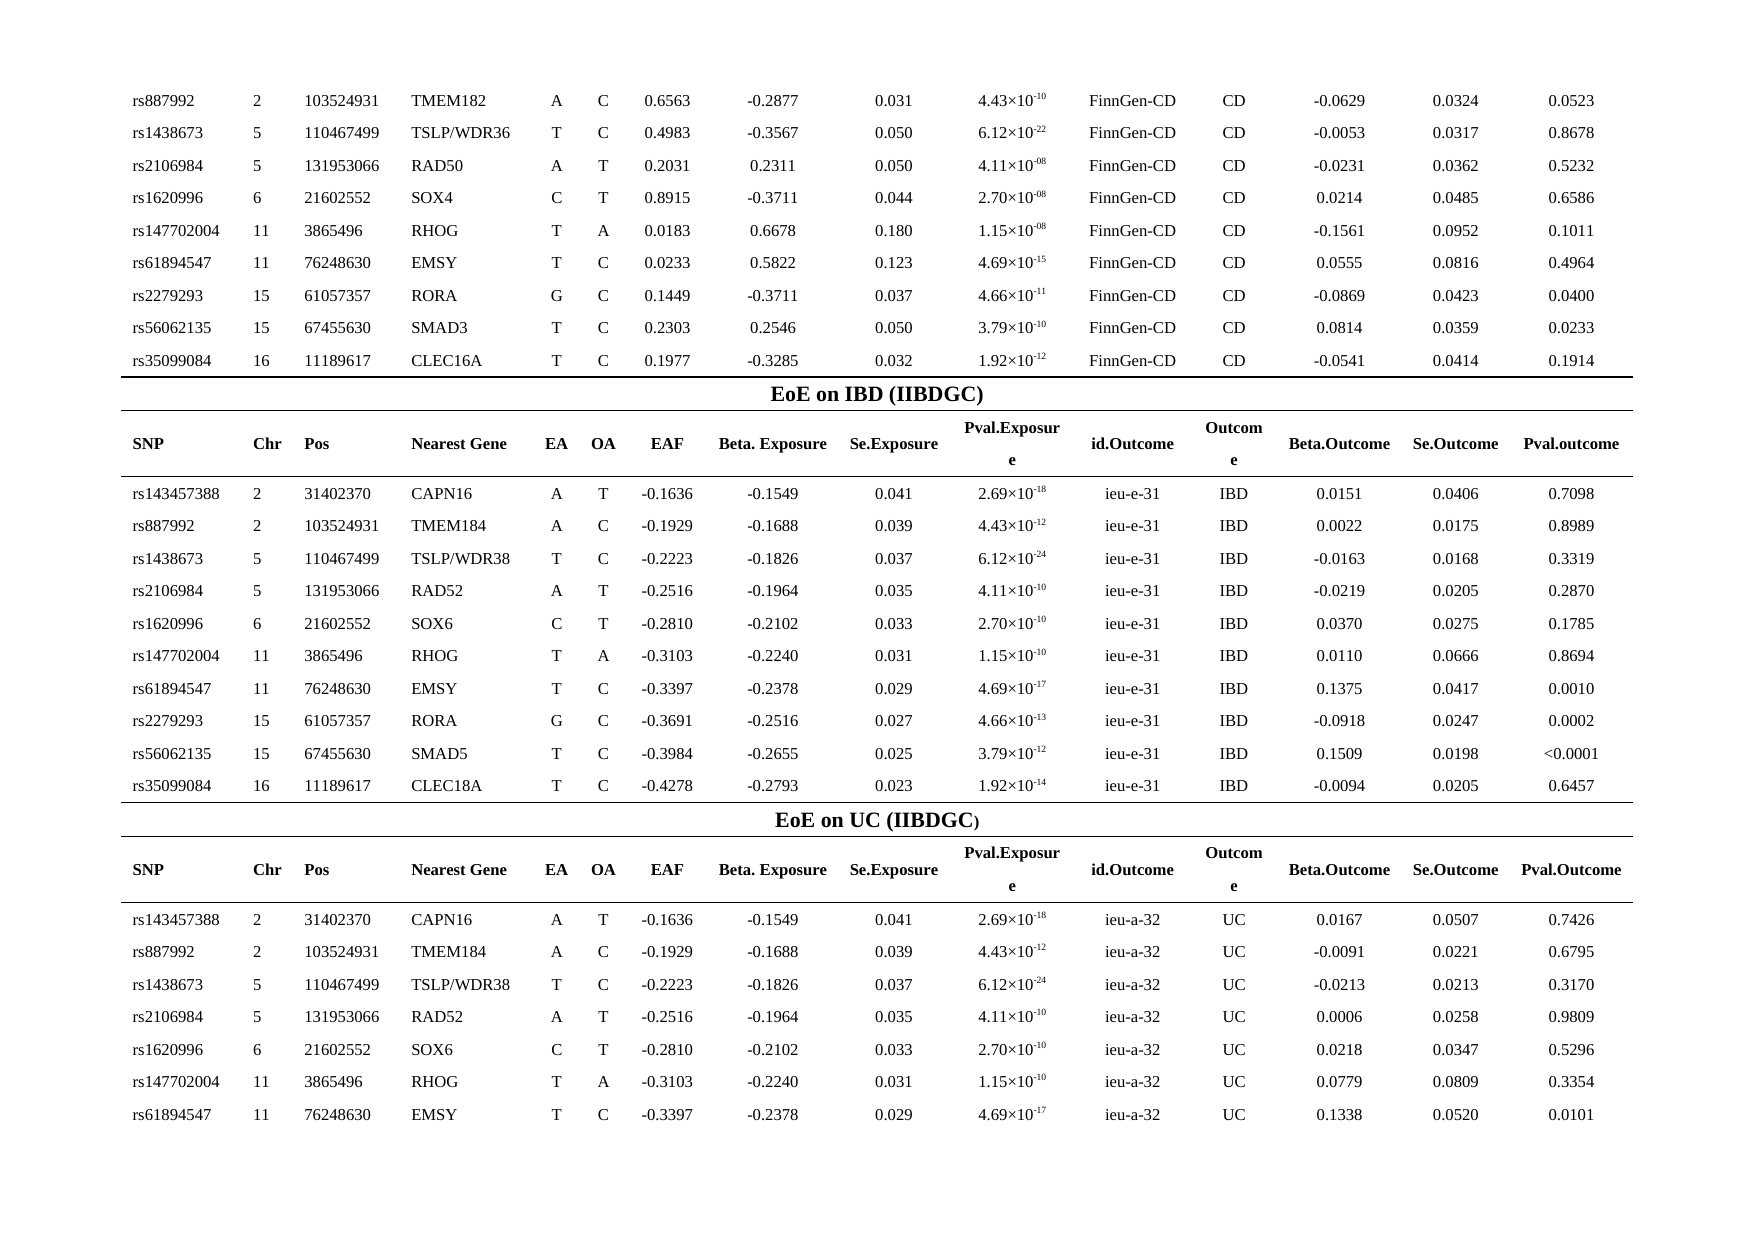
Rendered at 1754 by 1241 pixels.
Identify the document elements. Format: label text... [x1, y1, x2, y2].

table_cell 0.1375 [1278, 672, 1401, 704]
table_cell 4.11×10-08 [949, 149, 1075, 181]
table_cell rs56062135 [121, 311, 242, 344]
table_cell 0.050 [838, 149, 949, 181]
table_cell 0.1509 [1278, 737, 1401, 769]
table_cell CD [1190, 344, 1277, 376]
table_cell 0.4964 [1510, 246, 1633, 279]
table_cell TMEM184 [400, 935, 534, 968]
table_cell 0.0666 [1401, 640, 1509, 672]
table_cell ieu-e-31 [1075, 542, 1190, 574]
table_cell 11 [242, 1065, 293, 1098]
table_cell C [579, 935, 627, 968]
table_cell A [534, 575, 579, 607]
table_cell FinnGen-CD [1075, 344, 1190, 376]
table_cell -0.2223 [627, 968, 707, 1000]
table_cell RHOG [400, 1065, 534, 1098]
table_cell 3.79×10-10 [949, 311, 1075, 344]
table_cell 0.041 [838, 903, 949, 935]
table_cell 0.2031 [627, 149, 707, 181]
table_cell RAD52 [400, 575, 534, 607]
table_cell T [579, 1000, 627, 1033]
table_cell T [534, 311, 579, 344]
table_cell 2.70×10-08 [949, 181, 1075, 214]
table_cell <0.0001 [1510, 737, 1633, 769]
table_cell 0.3319 [1510, 542, 1633, 574]
table_cell CD [1190, 181, 1277, 214]
table_cell Beta.Outcome [1278, 411, 1401, 476]
table_cell A [534, 477, 579, 509]
table_cell 0.6795 [1510, 935, 1633, 968]
table_cell G [534, 705, 579, 737]
table_cell T [534, 116, 579, 149]
table_cell ieu-e-31 [1075, 477, 1190, 509]
table_cell 103524931 [293, 935, 400, 968]
table_cell 110467499 [293, 116, 400, 149]
table_cell 0.1338 [1278, 1098, 1401, 1130]
table_cell 21602552 [293, 607, 400, 639]
table_cell -0.1688 [707, 935, 838, 968]
table_cell A [534, 510, 579, 542]
table_cell -0.0053 [1278, 116, 1401, 149]
table_cell CD [1190, 84, 1277, 116]
table_cell IBD [1190, 737, 1277, 769]
table_cell 6.12×10-24 [949, 968, 1075, 1000]
table_cell rs887992 [121, 935, 242, 968]
table_cell 0.037 [838, 542, 949, 574]
table_cell CLEC18A [400, 770, 534, 802]
table_cell 103524931 [293, 510, 400, 542]
table_cell 4.66×10-11 [949, 279, 1075, 311]
table_cell 5 [242, 575, 293, 607]
table_cell -0.2793 [707, 770, 838, 802]
table_cell 0.0214 [1278, 181, 1401, 214]
table_cell -0.1929 [627, 935, 707, 968]
table_cell C [579, 246, 627, 279]
table_cell 11 [242, 640, 293, 672]
table_cell 21602552 [293, 1033, 400, 1065]
table_cell FinnGen-CD [1075, 214, 1190, 246]
table_cell -0.2810 [627, 607, 707, 639]
table_cell rs1620996 [121, 181, 242, 214]
table_cell -0.3711 [707, 279, 838, 311]
table_cell A [534, 935, 579, 968]
table_cell ieu-a-32 [1075, 1000, 1190, 1033]
table_cell 0.031 [838, 1065, 949, 1098]
table_cell -0.3285 [707, 344, 838, 376]
table_cell C [579, 311, 627, 344]
table_cell id.Outcome [1075, 837, 1190, 902]
table_cell Pos [293, 837, 400, 902]
table_cell C [579, 672, 627, 704]
table_cell 0.032 [838, 344, 949, 376]
table_cell -0.0091 [1278, 935, 1401, 968]
table_cell FinnGen-CD [1075, 116, 1190, 149]
table_cell 0.0198 [1401, 737, 1509, 769]
table_cell 0.0218 [1278, 1033, 1401, 1065]
table_cell 2.69×10-18 [949, 903, 1075, 935]
table_cell TSLP/WDR38 [400, 968, 534, 1000]
table_cell OA [579, 837, 627, 902]
table_cell A [534, 84, 579, 116]
table_cell 0.0507 [1401, 903, 1509, 935]
table_cell T [579, 575, 627, 607]
table_cell 0.037 [838, 279, 949, 311]
table_cell 0.039 [838, 510, 949, 542]
table_cell -0.1826 [707, 542, 838, 574]
table_cell 0.0359 [1401, 311, 1509, 344]
table_cell Nearest Gene [400, 837, 534, 902]
table_cell 0.0233 [1510, 311, 1633, 344]
table_cell -0.1688 [707, 510, 838, 542]
table_cell 0.0101 [1510, 1098, 1633, 1130]
table_cell FinnGen-CD [1075, 149, 1190, 181]
table_cell EA [534, 837, 579, 902]
table_cell 0.2546 [707, 311, 838, 344]
table_cell 4.43×10-12 [949, 935, 1075, 968]
table_cell 0.6563 [627, 84, 707, 116]
table_cell 0.0523 [1510, 84, 1633, 116]
table_cell IBD [1190, 672, 1277, 704]
table_cell rs147702004 [121, 640, 242, 672]
table_cell 0.0952 [1401, 214, 1509, 246]
table_cell 0.0555 [1278, 246, 1401, 279]
table_cell 0.6457 [1510, 770, 1633, 802]
table_cell 0.0814 [1278, 311, 1401, 344]
table_cell 0.0347 [1401, 1033, 1509, 1065]
table_cell -0.1561 [1278, 214, 1401, 246]
table_cell A [579, 214, 627, 246]
table_cell 0.0362 [1401, 149, 1509, 181]
table_cell T [534, 214, 579, 246]
table_cell 0.0816 [1401, 246, 1509, 279]
table_cell -0.3103 [627, 640, 707, 672]
table_cell -0.0213 [1278, 968, 1401, 1000]
table_cell 76248630 [293, 1098, 400, 1130]
table_cell T [534, 968, 579, 1000]
table_cell T [534, 1098, 579, 1130]
table_cell 0.1977 [627, 344, 707, 376]
table_cell 0.041 [838, 477, 949, 509]
table_cell G [534, 279, 579, 311]
table_cell OA [579, 411, 627, 476]
table_cell Se.Exposure [838, 837, 949, 902]
table_cell 5 [242, 542, 293, 574]
table_cell 0.0247 [1401, 705, 1509, 737]
table_cell ieu-a-32 [1075, 903, 1190, 935]
table_cell 0.0022 [1278, 510, 1401, 542]
table_cell 0.5822 [707, 246, 838, 279]
table_cell 1.15×10-10 [949, 1065, 1075, 1098]
table_cell Se.Exposure [838, 411, 949, 476]
table_cell A [579, 640, 627, 672]
table_cell 31402370 [293, 477, 400, 509]
table_cell 3.79×10-12 [949, 737, 1075, 769]
table_cell 4.11×10-10 [949, 1000, 1075, 1033]
table_cell IBD [1190, 575, 1277, 607]
table_cell 11 [242, 214, 293, 246]
table_cell -0.2378 [707, 1098, 838, 1130]
table_cell 0.031 [838, 640, 949, 672]
table_cell 0.8989 [1510, 510, 1633, 542]
table_cell -0.2877 [707, 84, 838, 116]
table_cell ieu-a-32 [1075, 968, 1190, 1000]
table_cell IBD [1190, 770, 1277, 802]
table_cell rs61894547 [121, 1098, 242, 1130]
table_cell 11 [242, 246, 293, 279]
table_cell TSLP/WDR38 [400, 542, 534, 574]
table_cell rs143457388 [121, 903, 242, 935]
table_cell T [579, 149, 627, 181]
table_cell 0.0414 [1401, 344, 1509, 376]
table_cell 0.037 [838, 968, 949, 1000]
table_cell rs2279293 [121, 705, 242, 737]
table_cell 0.1011 [1510, 214, 1633, 246]
table_cell -0.2810 [627, 1033, 707, 1065]
table_cell 0.5232 [1510, 149, 1633, 181]
table_cell 0.0275 [1401, 607, 1509, 639]
table_cell 110467499 [293, 968, 400, 1000]
table_cell rs1438673 [121, 542, 242, 574]
table_cell -0.3103 [627, 1065, 707, 1098]
table_cell 0.0205 [1401, 770, 1509, 802]
table_cell id.Outcome [1075, 411, 1190, 476]
table_cell C [579, 344, 627, 376]
table_cell 0.0213 [1401, 968, 1509, 1000]
table_cell 11189617 [293, 344, 400, 376]
table_cell T [579, 607, 627, 639]
table_cell 0.0233 [627, 246, 707, 279]
table_cell ieu-e-31 [1075, 510, 1190, 542]
table_cell 6 [242, 181, 293, 214]
table_cell EMSY [400, 672, 534, 704]
table_cell FinnGen-CD [1075, 84, 1190, 116]
table_cell UC [1190, 1033, 1277, 1065]
table_cell 0.0168 [1401, 542, 1509, 574]
table_cell -0.3397 [627, 1098, 707, 1130]
table_cell 0.2311 [707, 149, 838, 181]
table_cell 0.7426 [1510, 903, 1633, 935]
table_cell T [534, 246, 579, 279]
table_cell EoE on UC (IIBDGC) [121, 803, 1633, 836]
table_cell 2 [242, 510, 293, 542]
table_cell -0.3711 [707, 181, 838, 214]
table_cell 110467499 [293, 542, 400, 574]
table_cell -0.2655 [707, 737, 838, 769]
table_cell ieu-e-31 [1075, 575, 1190, 607]
table_cell 0.3354 [1510, 1065, 1633, 1098]
table_cell UC [1190, 935, 1277, 968]
table_cell C [579, 510, 627, 542]
table_cell -0.3567 [707, 116, 838, 149]
table_cell -0.2223 [627, 542, 707, 574]
table_cell 0.033 [838, 1033, 949, 1065]
table_cell rs1620996 [121, 1033, 242, 1065]
table_cell 11 [242, 672, 293, 704]
table_cell rs35099084 [121, 344, 242, 376]
table_cell Beta.Outcome [1278, 837, 1401, 902]
table_cell C [579, 116, 627, 149]
table_cell 61057357 [293, 279, 400, 311]
table_cell 5 [242, 968, 293, 1000]
table_cell 0.050 [838, 311, 949, 344]
table_cell 0.8915 [627, 181, 707, 214]
table_cell 1.15×10-10 [949, 640, 1075, 672]
table_cell Pval.Exposure [949, 837, 1075, 902]
table_cell 0.8678 [1510, 116, 1633, 149]
table_cell 0.0151 [1278, 477, 1401, 509]
table_cell -0.0541 [1278, 344, 1401, 376]
table_cell ieu-a-32 [1075, 1065, 1190, 1098]
table_cell -0.0629 [1278, 84, 1401, 116]
table_cell 1.15×10-08 [949, 214, 1075, 246]
table_cell rs147702004 [121, 214, 242, 246]
table_cell 2.69×10-18 [949, 477, 1075, 509]
table_cell 16 [242, 770, 293, 802]
table_cell RORA [400, 705, 534, 737]
table_cell IBD [1190, 705, 1277, 737]
table_cell -0.0094 [1278, 770, 1401, 802]
table_cell 0.0317 [1401, 116, 1509, 149]
table_cell TSLP/WDR36 [400, 116, 534, 149]
table_cell SOX6 [400, 1033, 534, 1065]
table_cell 67455630 [293, 737, 400, 769]
table_cell RAD52 [400, 1000, 534, 1033]
table_cell rs2106984 [121, 1000, 242, 1033]
table_cell IBD [1190, 607, 1277, 639]
table_cell A [534, 149, 579, 181]
table_cell C [534, 1033, 579, 1065]
table_cell -0.1636 [627, 477, 707, 509]
table_cell FinnGen-CD [1075, 311, 1190, 344]
table_cell 2 [242, 477, 293, 509]
table_cell 6.12×10-24 [949, 542, 1075, 574]
table_cell 4.69×10-17 [949, 672, 1075, 704]
table_cell Beta. Exposure [707, 411, 838, 476]
table_cell Pval.Exposure [949, 411, 1075, 476]
table_cell FinnGen-CD [1075, 181, 1190, 214]
table_cell 0.033 [838, 607, 949, 639]
table_cell IBD [1190, 510, 1277, 542]
table_cell 0.0485 [1401, 181, 1509, 214]
table_cell ieu-a-32 [1075, 1098, 1190, 1130]
table_cell 4.43×10-12 [949, 510, 1075, 542]
table_cell 0.0221 [1401, 935, 1509, 968]
table_cell 0.0006 [1278, 1000, 1401, 1033]
table_cell T [534, 770, 579, 802]
table_cell -0.1549 [707, 477, 838, 509]
table_cell Beta. Exposure [707, 837, 838, 902]
table_cell Pval.outcome [1510, 411, 1633, 476]
table_cell 0.1785 [1510, 607, 1633, 639]
table_cell T [579, 903, 627, 935]
table_cell UC [1190, 903, 1277, 935]
table_cell 0.0205 [1401, 575, 1509, 607]
table_cell -0.0219 [1278, 575, 1401, 607]
table_cell 0.050 [838, 116, 949, 149]
table_cell 76248630 [293, 246, 400, 279]
table_cell 0.123 [838, 246, 949, 279]
table_cell -0.2516 [707, 705, 838, 737]
table_cell -0.0869 [1278, 279, 1401, 311]
table_cell SNP [121, 837, 242, 902]
table_cell 0.0002 [1510, 705, 1633, 737]
table_cell 2.70×10-10 [949, 1033, 1075, 1065]
table_cell ieu-e-31 [1075, 672, 1190, 704]
table_cell -0.1826 [707, 968, 838, 1000]
table_cell rs1438673 [121, 116, 242, 149]
table_cell -0.2240 [707, 640, 838, 672]
table_cell -0.0231 [1278, 149, 1401, 181]
table_cell 3865496 [293, 1065, 400, 1098]
table_cell ieu-e-31 [1075, 770, 1190, 802]
table_cell EA [534, 411, 579, 476]
table_cell 0.0183 [627, 214, 707, 246]
table_cell RHOG [400, 640, 534, 672]
table_cell rs61894547 [121, 246, 242, 279]
table_cell 131953066 [293, 1000, 400, 1033]
table_cell EMSY [400, 1098, 534, 1130]
table_cell C [579, 770, 627, 802]
table_cell 0.180 [838, 214, 949, 246]
table_cell rs1438673 [121, 968, 242, 1000]
table_cell 0.0175 [1401, 510, 1509, 542]
table_cell 0.0258 [1401, 1000, 1509, 1033]
table_cell 0.0779 [1278, 1065, 1401, 1098]
table_cell -0.1964 [707, 1000, 838, 1033]
table_cell 0.0406 [1401, 477, 1509, 509]
table_cell A [534, 903, 579, 935]
table_cell Nearest Gene [400, 411, 534, 476]
table_cell T [534, 672, 579, 704]
table_cell ieu-e-31 [1075, 737, 1190, 769]
table_cell rs143457388 [121, 477, 242, 509]
table_cell FinnGen-CD [1075, 279, 1190, 311]
table_cell Se.Outcome [1401, 837, 1509, 902]
table_cell rs887992 [121, 84, 242, 116]
table_cell 2 [242, 903, 293, 935]
table_cell 0.044 [838, 181, 949, 214]
table_cell 0.029 [838, 672, 949, 704]
table_cell CD [1190, 311, 1277, 344]
table_cell CD [1190, 149, 1277, 181]
table_cell 0.0400 [1510, 279, 1633, 311]
table_cell C [534, 607, 579, 639]
table_cell SNP [121, 411, 242, 476]
table_cell rs56062135 [121, 737, 242, 769]
table_cell -0.2516 [627, 1000, 707, 1033]
table_cell TMEM184 [400, 510, 534, 542]
table_cell 2 [242, 84, 293, 116]
table_cell 76248630 [293, 672, 400, 704]
table_cell C [579, 737, 627, 769]
table_cell -0.3691 [627, 705, 707, 737]
table_cell SMAD5 [400, 737, 534, 769]
table_cell 5 [242, 116, 293, 149]
table_cell CLEC16A [400, 344, 534, 376]
table_cell T [534, 1065, 579, 1098]
table_cell 0.1449 [627, 279, 707, 311]
table_cell Chr [242, 411, 293, 476]
table_cell 0.0010 [1510, 672, 1633, 704]
table_cell TMEM182 [400, 84, 534, 116]
table_cell 0.0370 [1278, 607, 1401, 639]
table_cell -0.2102 [707, 1033, 838, 1065]
table_cell IBD [1190, 542, 1277, 574]
table_cell SMAD3 [400, 311, 534, 344]
table_cell 0.0110 [1278, 640, 1401, 672]
table_cell 2.70×10-10 [949, 607, 1075, 639]
table_cell IBD [1190, 477, 1277, 509]
table_cell -0.3984 [627, 737, 707, 769]
table_cell 0.0423 [1401, 279, 1509, 311]
table_cell 0.6586 [1510, 181, 1633, 214]
table_cell UC [1190, 1000, 1277, 1033]
table_cell UC [1190, 968, 1277, 1000]
table_cell CD [1190, 214, 1277, 246]
table_cell 31402370 [293, 903, 400, 935]
table_cell 5 [242, 149, 293, 181]
table_cell ieu-e-31 [1075, 705, 1190, 737]
table_cell 4.69×10-15 [949, 246, 1075, 279]
table_cell EoE on IBD (IIBDGC) [121, 378, 1633, 410]
table_cell Pos [293, 411, 400, 476]
table_cell 0.035 [838, 1000, 949, 1033]
table_cell C [534, 181, 579, 214]
table_cell 0.2303 [627, 311, 707, 344]
table_cell 0.9809 [1510, 1000, 1633, 1033]
table_cell T [579, 1033, 627, 1065]
table_cell Outcome [1190, 411, 1277, 476]
table_cell -0.1636 [627, 903, 707, 935]
table_cell -0.2516 [627, 575, 707, 607]
table_cell 1.92×10-14 [949, 770, 1075, 802]
table_cell 0.0324 [1401, 84, 1509, 116]
table_cell rs2279293 [121, 279, 242, 311]
table_cell T [534, 344, 579, 376]
table_cell 3865496 [293, 640, 400, 672]
table_cell 0.035 [838, 575, 949, 607]
table_cell Outcome [1190, 837, 1277, 902]
table_cell 11189617 [293, 770, 400, 802]
table_cell -0.2102 [707, 607, 838, 639]
table_cell 0.029 [838, 1098, 949, 1130]
table_cell 0.0520 [1401, 1098, 1509, 1130]
table_cell 0.0167 [1278, 903, 1401, 935]
table_cell Se.Outcome [1401, 411, 1509, 476]
table_cell -0.1929 [627, 510, 707, 542]
table_cell C [579, 84, 627, 116]
table_cell CD [1190, 116, 1277, 149]
table_cell EMSY [400, 246, 534, 279]
table_cell 131953066 [293, 149, 400, 181]
table_cell 3865496 [293, 214, 400, 246]
table_cell 103524931 [293, 84, 400, 116]
table_cell 0.031 [838, 84, 949, 116]
table_cell T [534, 737, 579, 769]
table_cell 4.11×10-10 [949, 575, 1075, 607]
table_cell RHOG [400, 214, 534, 246]
table_cell Pval.Outcome [1510, 837, 1633, 902]
table_cell -0.0163 [1278, 542, 1401, 574]
table_cell 4.43×10-10 [949, 84, 1075, 116]
table_cell -0.1964 [707, 575, 838, 607]
table_cell 131953066 [293, 575, 400, 607]
table_cell 5 [242, 1000, 293, 1033]
table_cell ieu-a-32 [1075, 935, 1190, 968]
table_cell 0.027 [838, 705, 949, 737]
table_cell 15 [242, 705, 293, 737]
table_cell A [579, 1065, 627, 1098]
table_cell C [579, 542, 627, 574]
table_cell 0.0417 [1401, 672, 1509, 704]
table_cell 15 [242, 279, 293, 311]
table_cell rs35099084 [121, 770, 242, 802]
table_cell 0.1914 [1510, 344, 1633, 376]
table_cell 15 [242, 311, 293, 344]
table_cell 15 [242, 737, 293, 769]
table_cell 0.6678 [707, 214, 838, 246]
table_cell 6 [242, 607, 293, 639]
table_cell T [579, 181, 627, 214]
table_cell rs2106984 [121, 575, 242, 607]
table_cell 21602552 [293, 181, 400, 214]
table_cell 0.039 [838, 935, 949, 968]
table_cell ieu-a-32 [1075, 1033, 1190, 1065]
table_cell RAD50 [400, 149, 534, 181]
table_cell CD [1190, 246, 1277, 279]
table_cell IBD [1190, 640, 1277, 672]
table_cell UC [1190, 1098, 1277, 1130]
table_cell rs147702004 [121, 1065, 242, 1098]
table_cell 6 [242, 1033, 293, 1065]
table_cell EAF [627, 411, 707, 476]
table_cell ieu-e-31 [1075, 640, 1190, 672]
table_cell 2 [242, 935, 293, 968]
table_cell EAF [627, 837, 707, 902]
table_cell rs61894547 [121, 672, 242, 704]
table_cell C [579, 705, 627, 737]
table_cell CAPN16 [400, 903, 534, 935]
table_cell T [579, 477, 627, 509]
table_cell 0.023 [838, 770, 949, 802]
table_cell 0.0809 [1401, 1065, 1509, 1098]
table_cell -0.2378 [707, 672, 838, 704]
table_cell 0.4983 [627, 116, 707, 149]
table_cell T [534, 640, 579, 672]
table_cell 0.3170 [1510, 968, 1633, 1000]
table_cell ieu-e-31 [1075, 607, 1190, 639]
table_cell CD [1190, 279, 1277, 311]
table_cell RORA [400, 279, 534, 311]
table_cell 61057357 [293, 705, 400, 737]
table_cell FinnGen-CD [1075, 246, 1190, 279]
table_cell rs887992 [121, 510, 242, 542]
table_cell 4.69×10-17 [949, 1098, 1075, 1130]
table_cell rs2106984 [121, 149, 242, 181]
table_cell 0.8694 [1510, 640, 1633, 672]
table_cell CAPN16 [400, 477, 534, 509]
table_cell 0.5296 [1510, 1033, 1633, 1065]
table_cell SOX6 [400, 607, 534, 639]
table_cell A [534, 1000, 579, 1033]
table_cell C [579, 279, 627, 311]
table_cell -0.4278 [627, 770, 707, 802]
table_cell Chr [242, 837, 293, 902]
table_cell 0.025 [838, 737, 949, 769]
table_cell 67455630 [293, 311, 400, 344]
table_cell -0.1549 [707, 903, 838, 935]
table_cell rs1620996 [121, 607, 242, 639]
table_cell -0.2240 [707, 1065, 838, 1098]
table_cell 0.7098 [1510, 477, 1633, 509]
table_cell C [579, 968, 627, 1000]
table_cell T [534, 542, 579, 574]
table_cell 1.92×10-12 [949, 344, 1075, 376]
table_cell 0.2870 [1510, 575, 1633, 607]
table_cell 6.12×10-22 [949, 116, 1075, 149]
table_cell C [579, 1098, 627, 1130]
table_cell -0.0918 [1278, 705, 1401, 737]
table_cell SOX4 [400, 181, 534, 214]
table_cell -0.3397 [627, 672, 707, 704]
table_cell UC [1190, 1065, 1277, 1098]
table_cell 11 [242, 1098, 293, 1130]
table_cell 16 [242, 344, 293, 376]
table_cell 4.66×10-13 [949, 705, 1075, 737]
